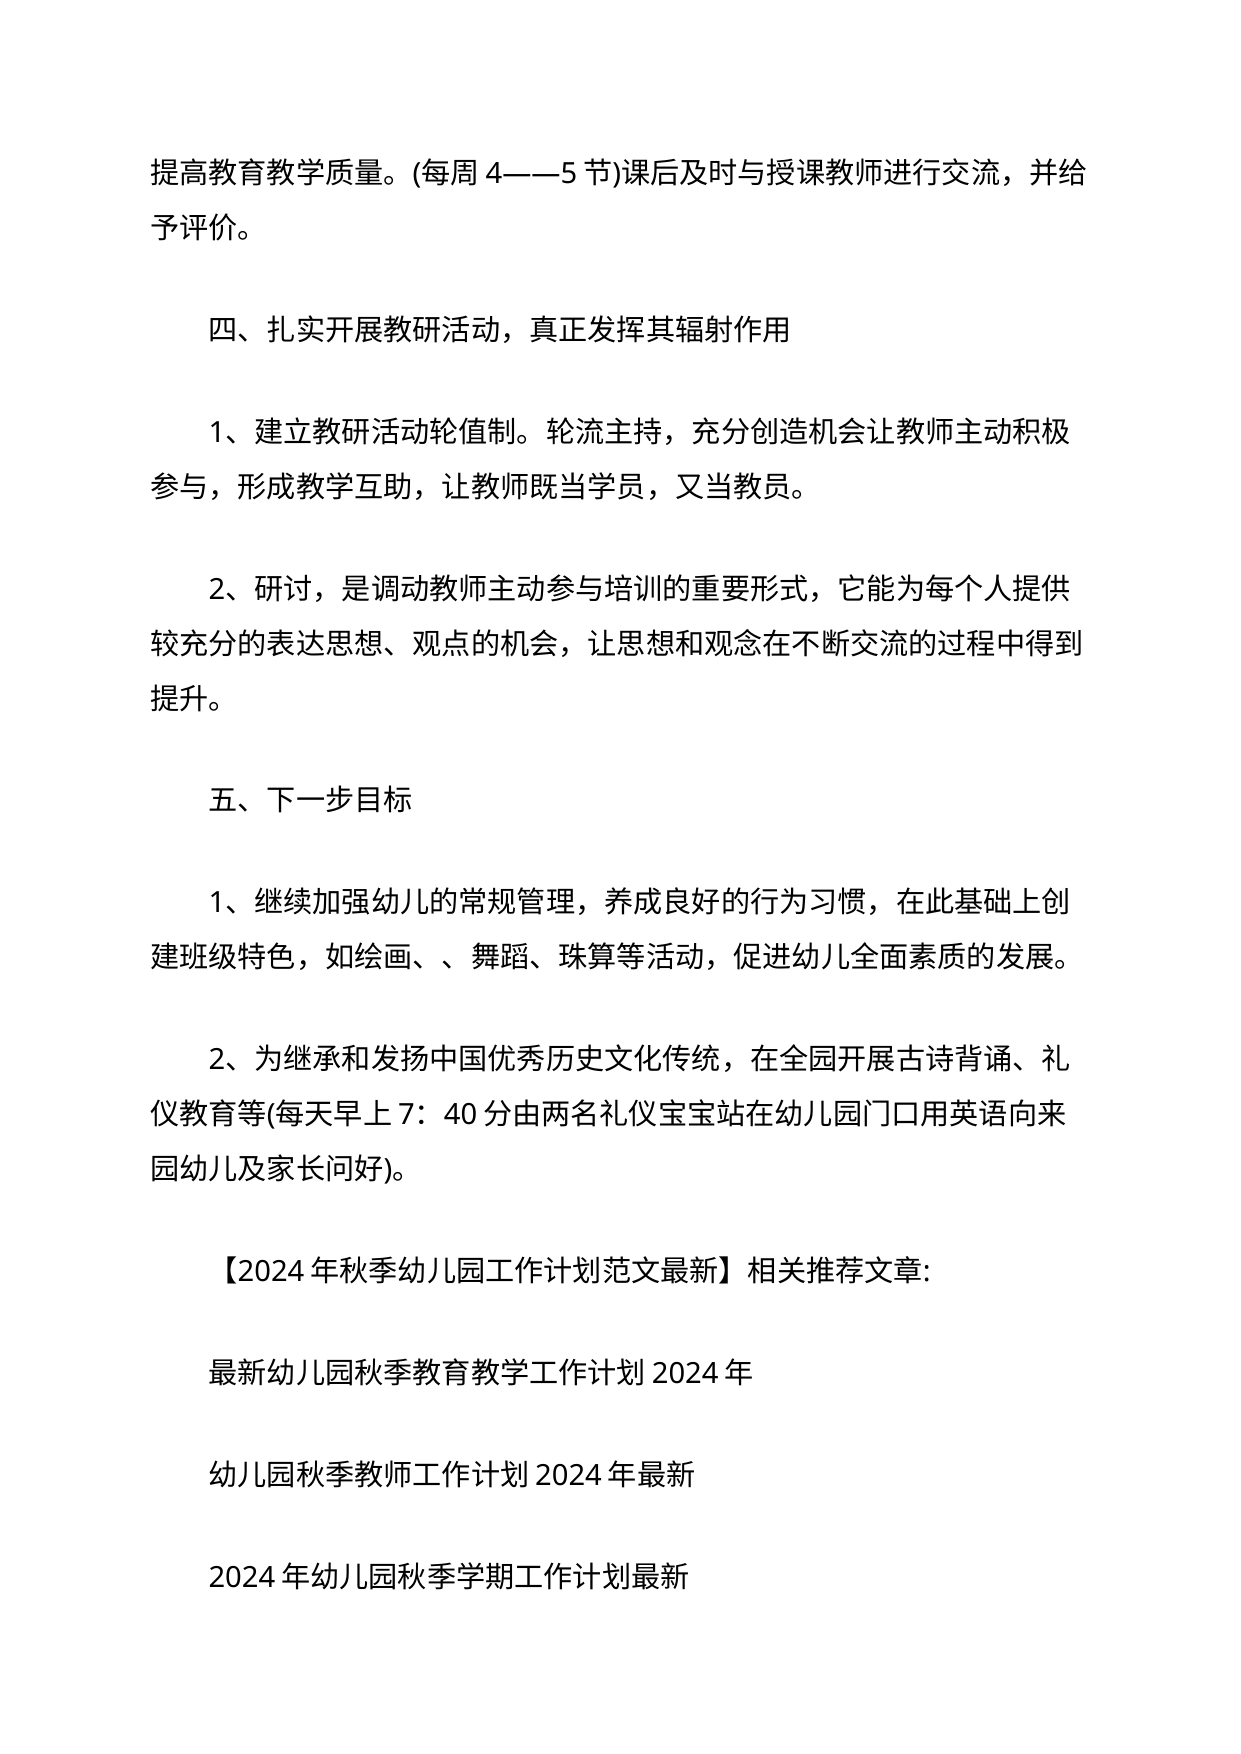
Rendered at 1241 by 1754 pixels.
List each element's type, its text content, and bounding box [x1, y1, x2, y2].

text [150, 150, 1090, 247]
text 幼儿园秋季教师工作计划2024年最新 [150, 1451, 1090, 1494]
text 1、继续加强幼儿的常规管理，养成良好的行为习惯，在此基础上创建班级特色，如绘画、、舞蹈、珠算等活动，促进幼儿全面素质的发展。 [150, 879, 1090, 976]
text 2、研讨，是调动教师主动参与培训的重要形式，它能为每个人提供较充分的表达思想、观点的机会，让思想和观念在不断交流的过程中得到提升。 [150, 565, 1090, 717]
text 2、为继承和发扬中国优秀历史文化传统，在全园开展古诗背诵、礼仪教育等(每天早上7：40分由两名礼仪宝宝站在幼儿园门口用英语向来园幼儿及家长问好)。 [150, 1036, 1090, 1188]
text 四、扎实开展教研活动，真正发挥其辐射作用 [150, 307, 1090, 349]
text 2024年幼儿园秋季学期工作计划最新 [150, 1553, 1090, 1596]
text 最新幼儿园秋季教育教学工作计划2024年 [150, 1349, 1090, 1392]
text 1、建立教研活动轮值制。轮流主持，充分创造机会让教师主动积极参与，形成教学互助，让教师既当学员，又当教员。 [150, 408, 1090, 506]
text 【2024年秋季幼儿园工作计划范文最新】相关推荐文章: [150, 1247, 1090, 1290]
text 五、下一步目标 [150, 777, 1090, 819]
